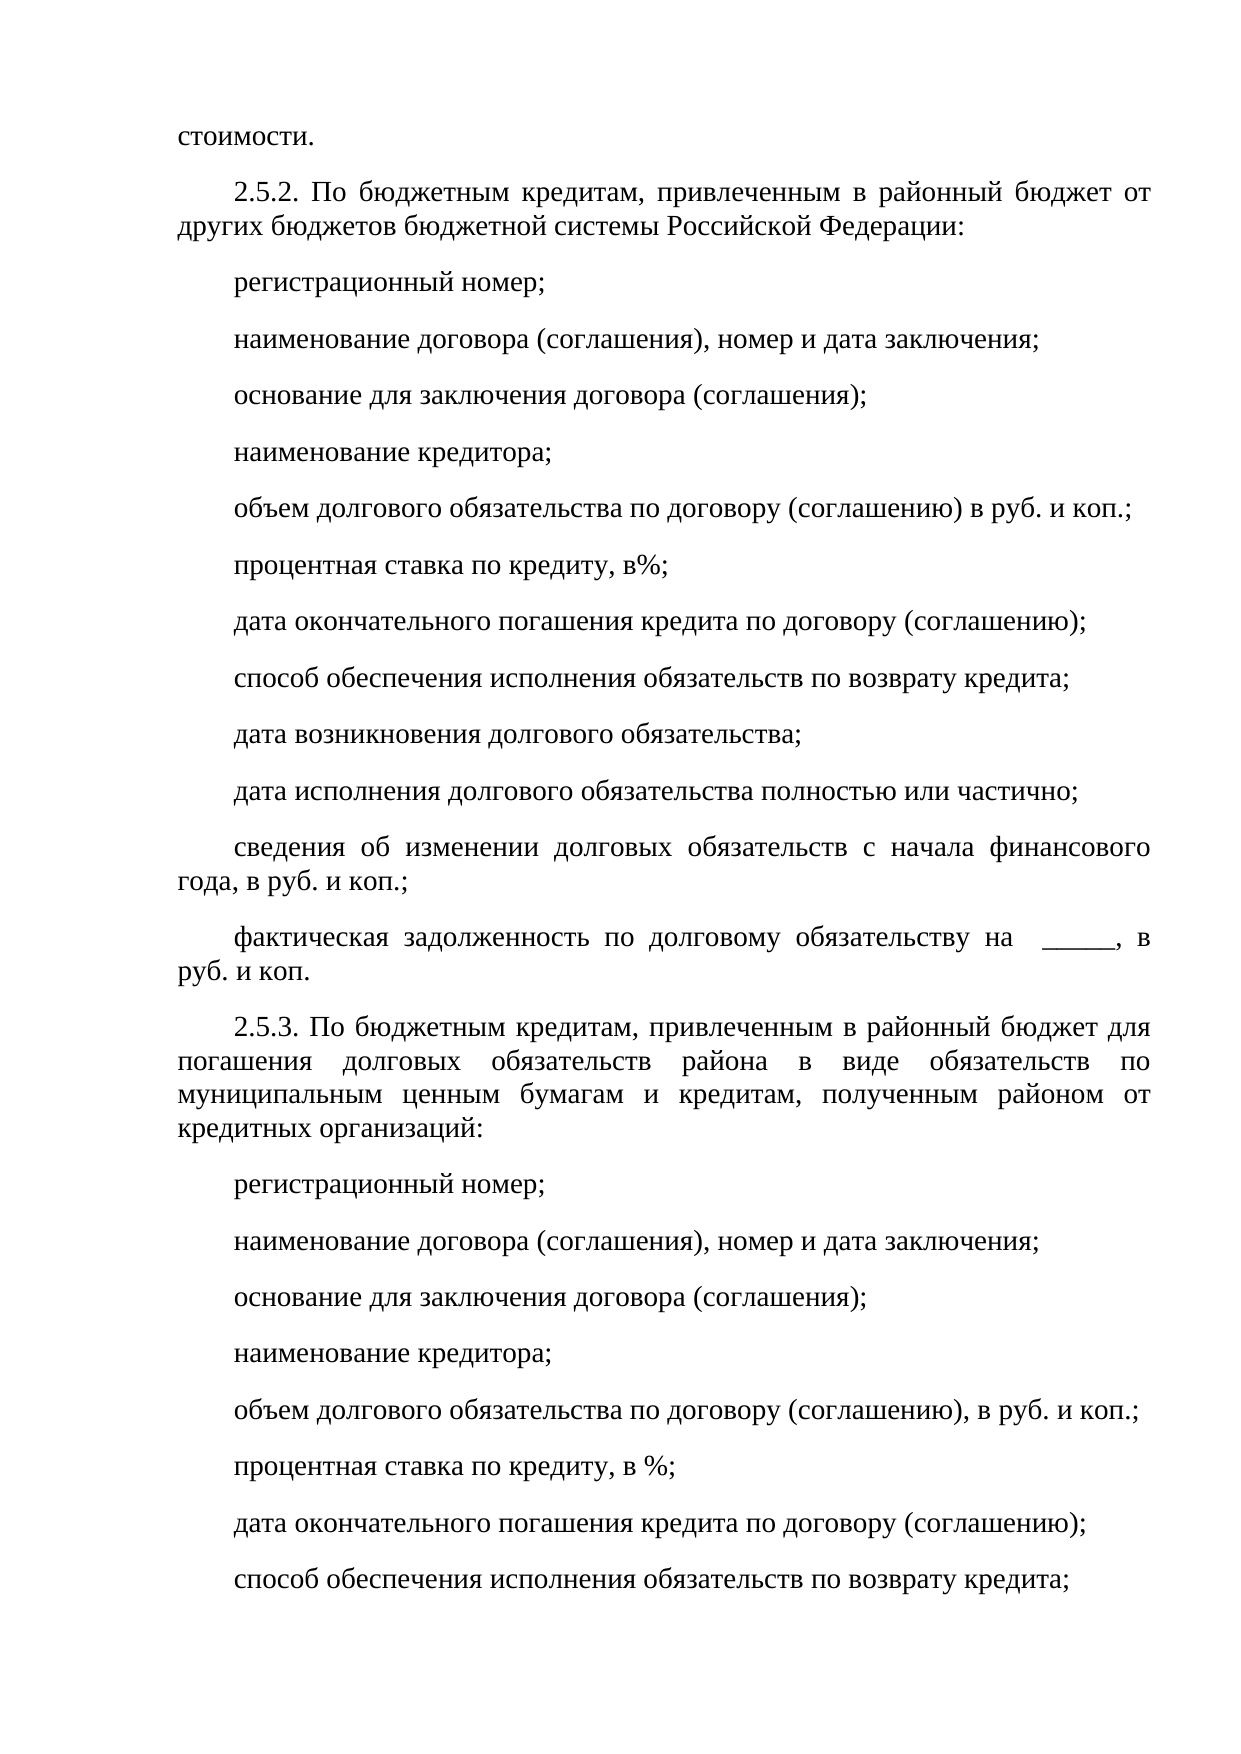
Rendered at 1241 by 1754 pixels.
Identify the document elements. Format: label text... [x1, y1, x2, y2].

text наименование договора (соглашения), номер и дата заключения; [177, 1223, 1152, 1256]
text регистрационный номер; [177, 264, 1152, 298]
text наименование кредитора; [177, 1336, 1152, 1369]
text объем долгового обязательства по договору (соглашению), в руб. и коп.; [177, 1392, 1152, 1426]
text основание для заключения договора (соглашения); [177, 1279, 1152, 1313]
text дата окончательного погашения кредита по договору (соглашению); [177, 603, 1152, 637]
text 2.5.2. По бюджетным кредитам, привлеченным в районный бюджет от других бюджетов бюджетной системы Российской Федерации: [177, 174, 1152, 242]
text 2.5.3. По бюджетным кредитам, привлеченным в районный бюджет для погашения долговых обязательств района в виде обязательств по муниципальным ценным бумагам и кредитам, полученным районом от кредитных организаций: [177, 1009, 1152, 1143]
text объем долгового обязательства по договору (соглашению) в руб. и коп.; [177, 490, 1152, 524]
text процентная ставка по кредиту, в %; [177, 1448, 1152, 1482]
text процентная ставка по кредиту, в%; [177, 547, 1152, 580]
text основание для заключения договора (соглашения); [177, 377, 1152, 411]
text способ обеспечения исполнения обязательств по возврату кредита; [177, 660, 1152, 693]
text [177, 118, 1152, 152]
text регистрационный номер; [177, 1166, 1152, 1200]
text дата окончательного погашения кредита по договору (соглашению); [177, 1505, 1152, 1538]
text наименование кредитора; [177, 434, 1152, 467]
text наименование договора (соглашения), номер и дата заключения; [177, 321, 1152, 354]
text сведения об изменении долговых обязательств с начала финансового года, в руб. и коп.; [177, 829, 1152, 896]
text фактическая задолженность по долговому обязательству на _____, в руб. и коп. [177, 919, 1152, 986]
text дата возникновения долгового обязательства; [177, 716, 1152, 750]
text способ обеспечения исполнения обязательств по возврату кредита; [177, 1561, 1152, 1595]
text дата исполнения долгового обязательства полностью или частично; [177, 773, 1152, 806]
